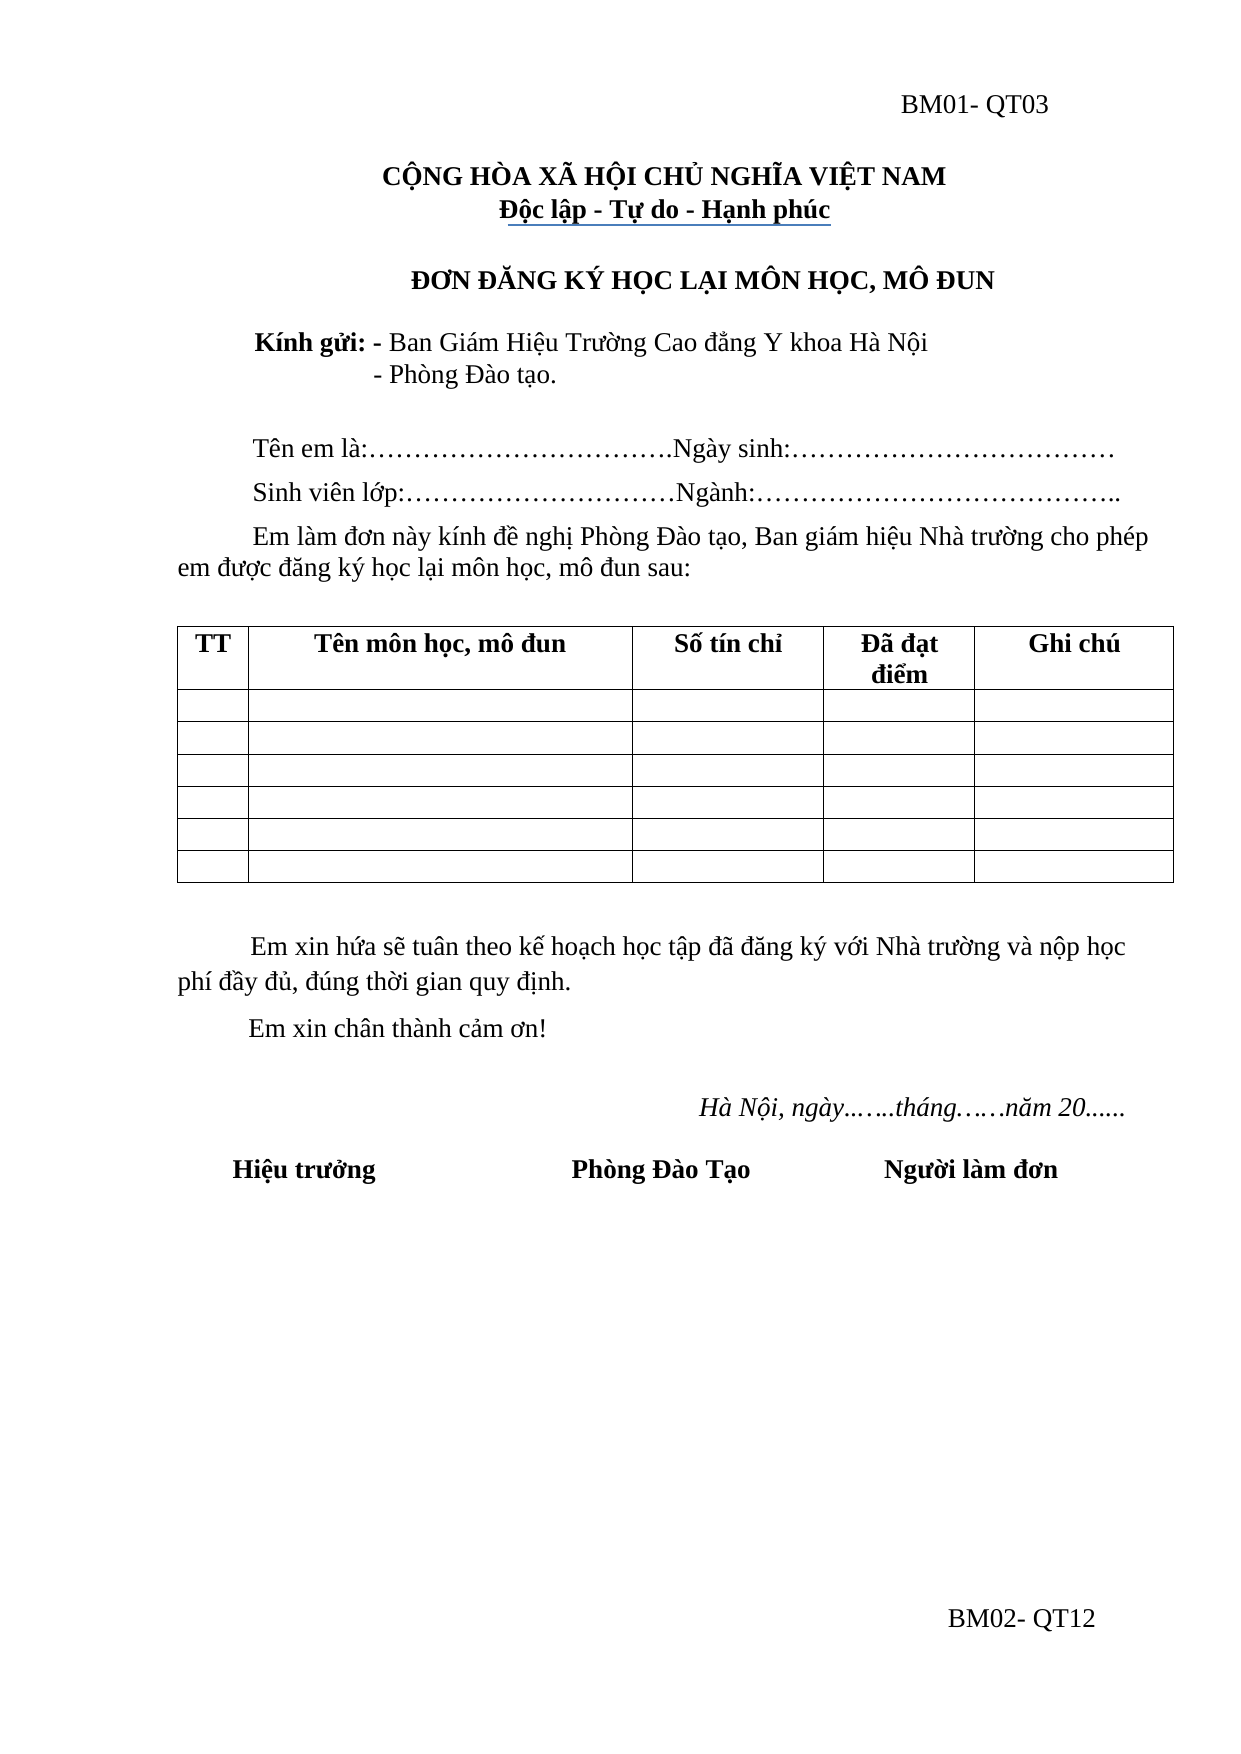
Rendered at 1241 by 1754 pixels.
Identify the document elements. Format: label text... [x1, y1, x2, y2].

text ĐƠN ĐĂNG KÝ HỌC LẠI MÔN HỌC, MÔ ĐUN [177, 264, 1152, 295]
table_cell [178, 851, 248, 882]
text Em xin chân thành cảm ơn! [177, 1013, 1152, 1044]
table_header Tên môn học, mô đun [249, 627, 632, 689]
table_cell [178, 690, 248, 721]
table_cell [824, 722, 974, 753]
table_header Đã đạt điểm [824, 627, 974, 689]
table_cell [975, 819, 1173, 850]
table_cell [824, 819, 974, 850]
text BM02- QT12 [177, 1602, 1152, 1633]
table_cell [633, 819, 823, 850]
text Tên em là:…………………………….Ngày sinh:……………………………… [177, 432, 1152, 464]
text - Phòng Đào tạo. [177, 358, 1152, 389]
table_cell [178, 722, 248, 753]
table_cell [178, 787, 248, 818]
table_header Ghi chú [975, 627, 1173, 689]
table_cell [249, 787, 632, 818]
table_cell [633, 722, 823, 753]
table_header Phòng Đào Tạo [499, 1153, 823, 1216]
table_cell [824, 690, 974, 721]
table_cell [975, 690, 1173, 721]
table_cell [824, 851, 974, 882]
table_cell [975, 755, 1173, 786]
table_cell [633, 755, 823, 786]
table_cell [249, 819, 632, 850]
table_cell [975, 851, 1173, 882]
text Kính gửi: - Ban Giám Hiệu Trường Cao đẳng Y khoa Hà Nội [177, 327, 1152, 358]
table_cell [975, 787, 1173, 818]
table_cell [249, 755, 632, 786]
table_header Số tín chỉ [633, 627, 823, 689]
table_cell [249, 851, 632, 882]
text Hà Nội, ngày..…..tháng……năm 20...... [177, 1091, 1129, 1122]
table_cell [249, 722, 632, 753]
table_cell [824, 755, 974, 786]
text Em làm đơn này kính đề nghị Phòng Đào tạo, Ban giám hiệu Nhà trường cho phép em được đăng ký học lại môn học, mô đun sau: [177, 520, 1152, 582]
table_cell [633, 851, 823, 882]
table_header Người làm đơn [823, 1153, 1119, 1216]
table_cell [824, 787, 974, 818]
text BM01- QT03 [177, 89, 1152, 120]
table_cell [633, 690, 823, 721]
text Sinh viên lớp:…………………………Ngành:………………………………….. [177, 476, 1152, 507]
table_header TT [178, 627, 248, 689]
table_cell [249, 690, 632, 721]
text Em xin hứa sẽ tuân theo kế hoạch học tập đã đăng ký với Nhà trường và nộp học phí đầy đủ, đúng thời gian quy định. [177, 931, 1152, 996]
table_header Hiệu trưởng [132, 1153, 498, 1216]
table_cell [178, 819, 248, 850]
table_cell [975, 722, 1173, 753]
table_cell [178, 755, 248, 786]
text CỘNG HÒA XÃ HỘI CHỦ NGHĨA VIỆT NAM Độc lập - Tự do - Hạnh phúc [177, 160, 1152, 224]
table_cell [633, 787, 823, 818]
